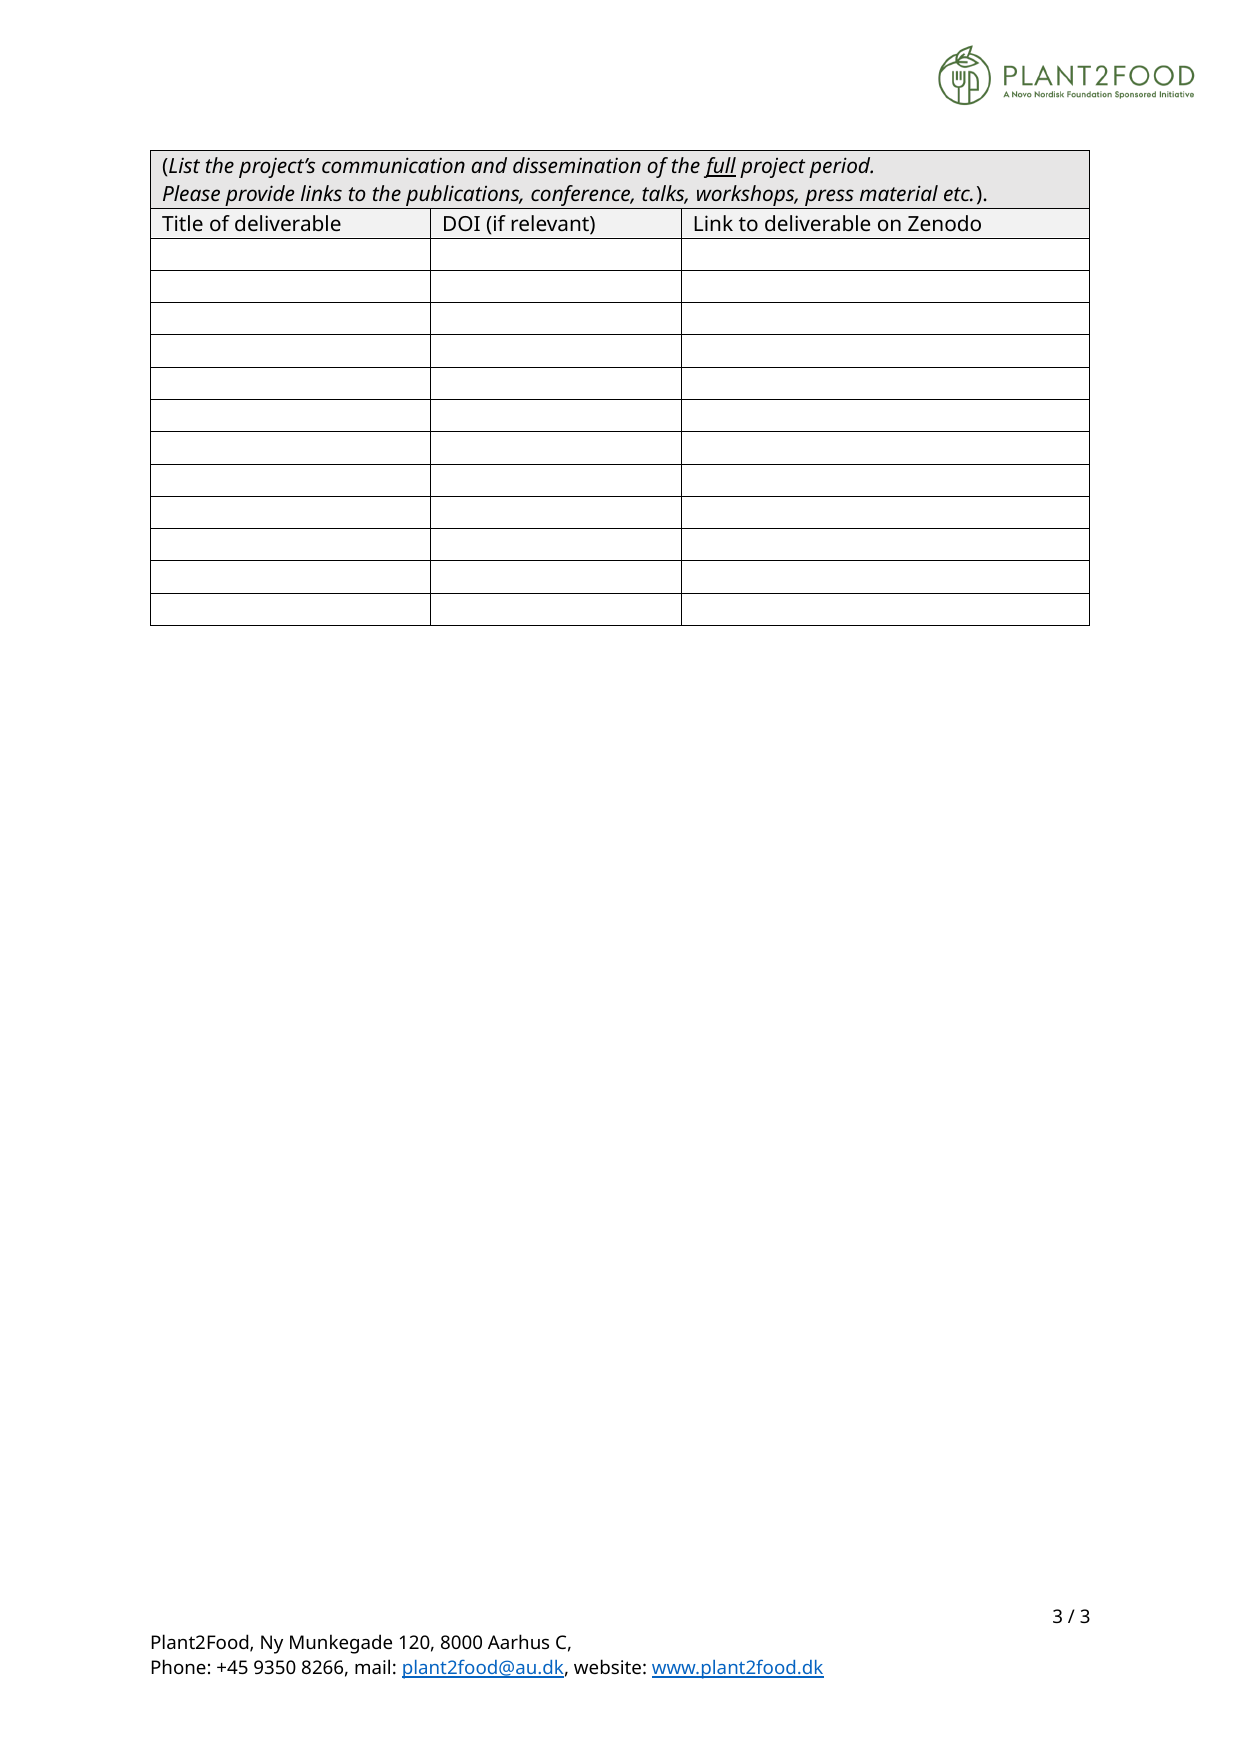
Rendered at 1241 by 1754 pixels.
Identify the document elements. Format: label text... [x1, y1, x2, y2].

table_cell [151, 271, 430, 302]
table_cell [682, 594, 1089, 625]
table_cell [682, 561, 1089, 593]
table_cell [682, 303, 1089, 334]
table_cell [431, 432, 681, 463]
table_cell [431, 400, 681, 431]
table_cell [151, 529, 430, 560]
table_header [151, 151, 1089, 208]
table_cell [682, 529, 1089, 560]
table_cell [431, 335, 681, 367]
table_cell [682, 271, 1089, 302]
table_cell [151, 368, 430, 399]
table_cell [151, 303, 430, 334]
table_cell [682, 368, 1089, 399]
table_cell [431, 529, 681, 560]
picture [931, 45, 1205, 110]
table_cell Title of deliverable [151, 209, 430, 237]
table_cell [151, 561, 430, 593]
table_cell [431, 561, 681, 593]
table_cell [682, 335, 1089, 367]
table_cell [682, 400, 1089, 431]
table_cell [151, 594, 430, 625]
table_cell [151, 465, 430, 496]
table_cell DOI (if relevant) [431, 209, 681, 237]
table_cell [151, 497, 430, 528]
table_cell [682, 465, 1089, 496]
table_cell [151, 400, 430, 431]
table_cell Link to deliverable on Zenodo [682, 209, 1089, 237]
table_cell [431, 303, 681, 334]
table_cell [682, 432, 1089, 463]
table_cell [682, 239, 1089, 270]
table_cell [151, 432, 430, 463]
table_cell [431, 594, 681, 625]
table_cell [431, 271, 681, 302]
table_cell [431, 497, 681, 528]
table_cell [151, 335, 430, 367]
table_cell [151, 239, 430, 270]
table_cell [682, 497, 1089, 528]
table_cell [431, 239, 681, 270]
table_cell [431, 368, 681, 399]
table_cell [431, 465, 681, 496]
